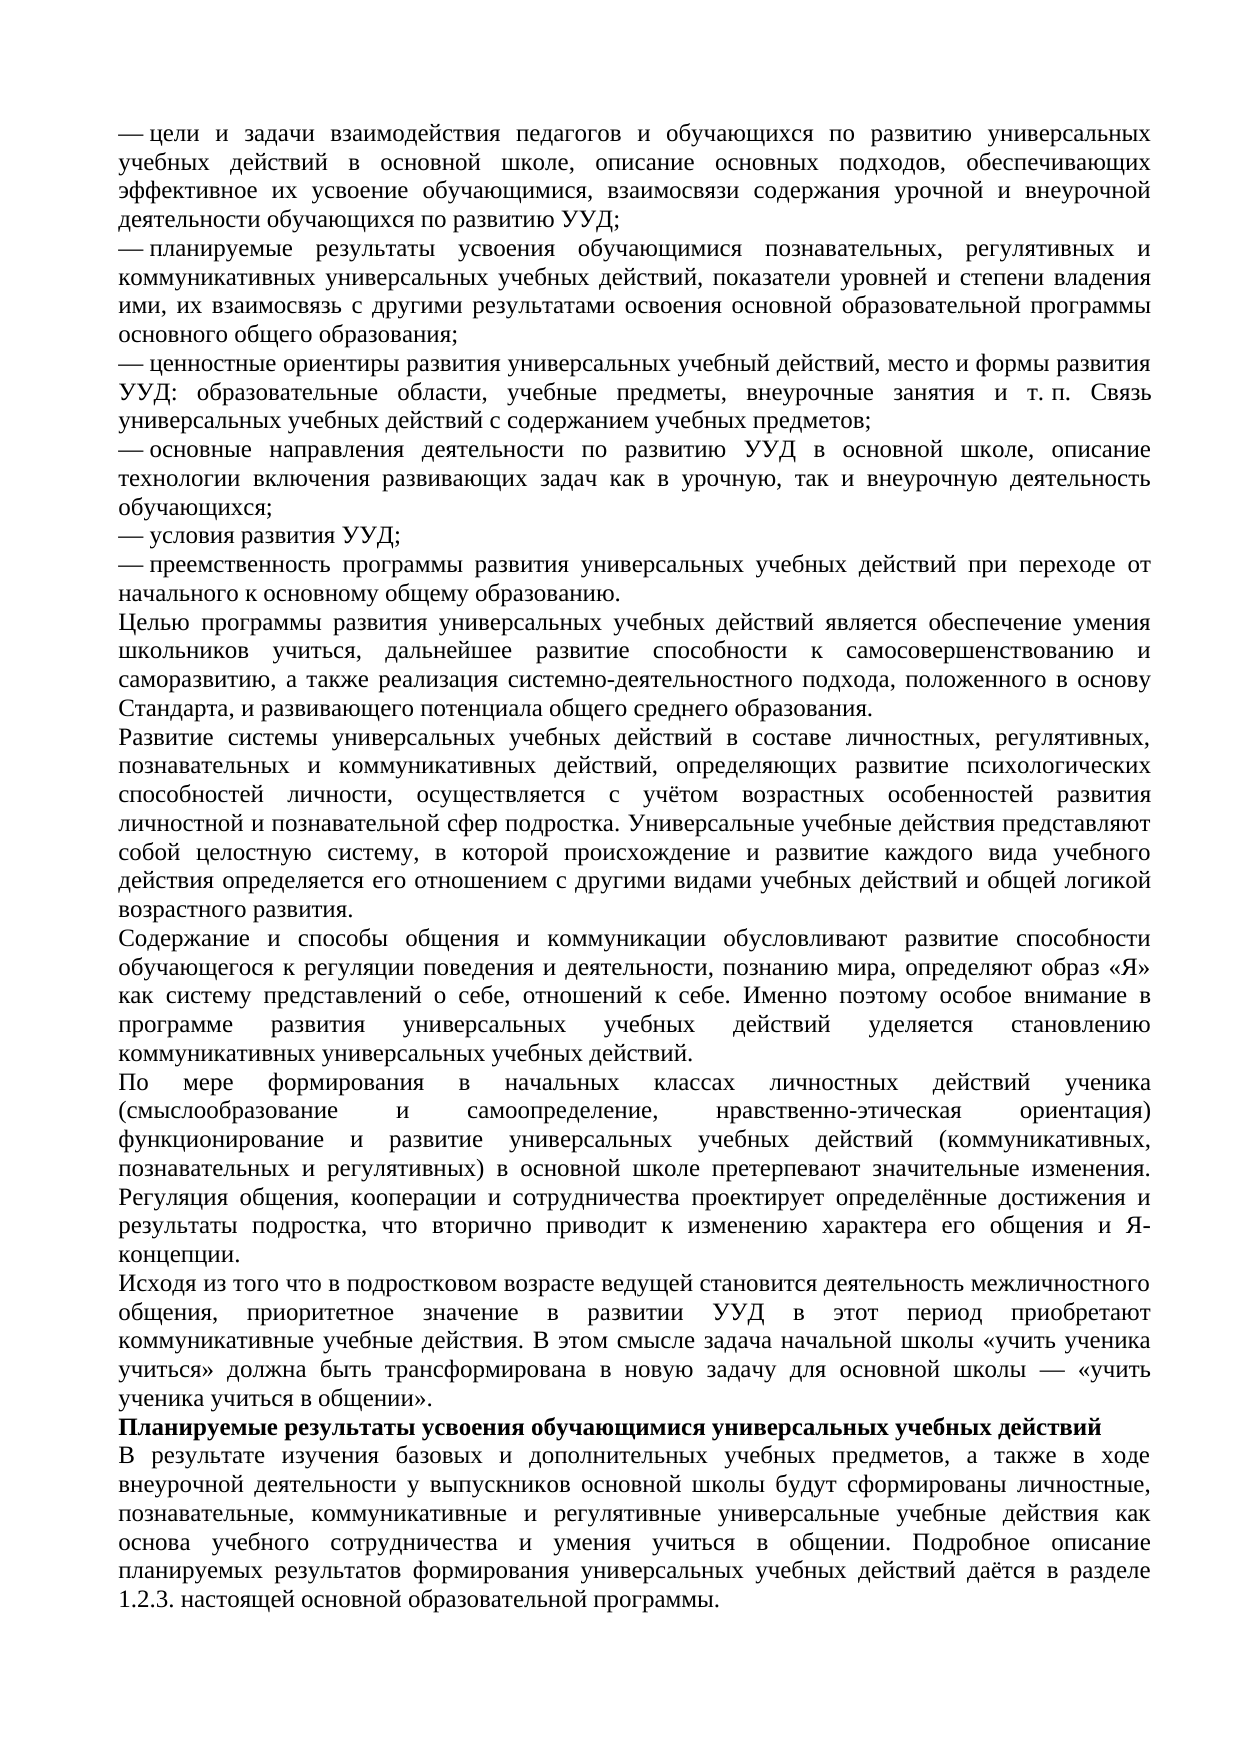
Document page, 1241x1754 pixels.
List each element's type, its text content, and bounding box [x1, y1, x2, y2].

text — преемственность программы развития универсальных учебных действий при переходе от начального к основному общему образованию. [118, 549, 1152, 607]
text В результате изучения базовых и дополнительных учебных предметов, а также в ходе внеурочной деятельности у выпускников основной школы будут сформированы личностные, познавательные, коммуникативные и регулятивные универсальные учебные действия как основа учебного сотрудничества и умения учиться в общении. Подробное описание планируемых результатов формирования универсальных учебных действий даётся в разделе 1.2.3. настоящей основной образовательной программы. [118, 1441, 1152, 1613]
text — планируемые результаты усвоения обучающимися познавательных, регулятивных и коммуникативных универсальных учебных действий, показатели уровней и степени владения ими, их взаимосвязь с другими результатами освоения основной образовательной программы основного общего образования; [118, 233, 1152, 348]
text — ценностные ориентиры развития универсальных учебный действий, место и формы развития УУД: образовательные области, учебные предметы, внеурочные занятия и т. п. Связь универсальных учебных действий с содержанием учебных предметов; [118, 348, 1152, 434]
text Целью программы развития универсальных учебных действий является обеспечение умения школьников учиться, дальнейшее развитие способности к самосовершенствованию и саморазвитию, а также реализация системно-деятельностного подхода, положенного в основу Стандарта, и развивающего потенциала общего среднего образования. [118, 607, 1152, 722]
text Планируемые результаты усвоения обучающимися универсальных учебных действий [118, 1412, 1152, 1441]
text По мере формирования в начальных классах личностных действий ученика (смыслообразование и самоопределение, нравственно-этическая ориентация) функционирование и развитие универсальных учебных действий (коммуникативных, познавательных и регулятивных) в основной школе претерпевают значительные изменения. Регуляция общения, кооперации и сотрудничества проектирует определённые достижения и результаты подростка, что вторично приводит к изменению характера его общения и Я-концепции. [118, 1067, 1152, 1268]
text Исходя из того что в подростковом возрасте ведущей становится деятельность межличностного общения, приоритетное значение в развитии УУД в этот период приобретают коммуникативные учебные действия. В этом смысле задача начальной школы «учить ученика учиться» должна быть трансформирована в новую задачу для основной школы — «учить ученика учиться в общении». [118, 1268, 1152, 1412]
text Содержание и способы общения и коммуникации обусловливают развитие способности обучающегося к регуляции поведения и деятельности, познанию мира, определяют образ «Я» как систему представлений о себе, отношений к себе. Именно поэтому особое внимание в программе развития универсальных учебных действий уделяется становлению коммуникативных универсальных учебных действий. [118, 923, 1152, 1067]
text Развитие системы универсальных учебных действий в составе личностных, регулятивных, познавательных и коммуникативных действий, определяющих развитие психологических способностей личности, осуществляется с учётом возрастных особенностей развития личностной и познавательной сфер подростка. Универсальные учебные действия представляют собой целостную систему, в которой происхождение и развитие каждого вида учебного действия определяется его отношением с другими видами учебных действий и общей логикой возрастного развития. [118, 722, 1152, 923]
text — условия развития УУД; [118, 521, 1152, 549]
text — цели и задачи взаимодействия педагогов и обучающихся по развитию универсальных учебных действий в основной школе, описание основных подходов, обеспечивающих эффективное их усвоение обучающимися, взаимосвязи содержания урочной и внеурочной деятельности обучающихся по развитию УУД; [118, 118, 1152, 233]
text — основные направления деятельности по развитию УУД в основной школе, описание технологии включения развивающих задач как в урочную, так и внеурочную деятельность обучающихся; [118, 434, 1152, 521]
